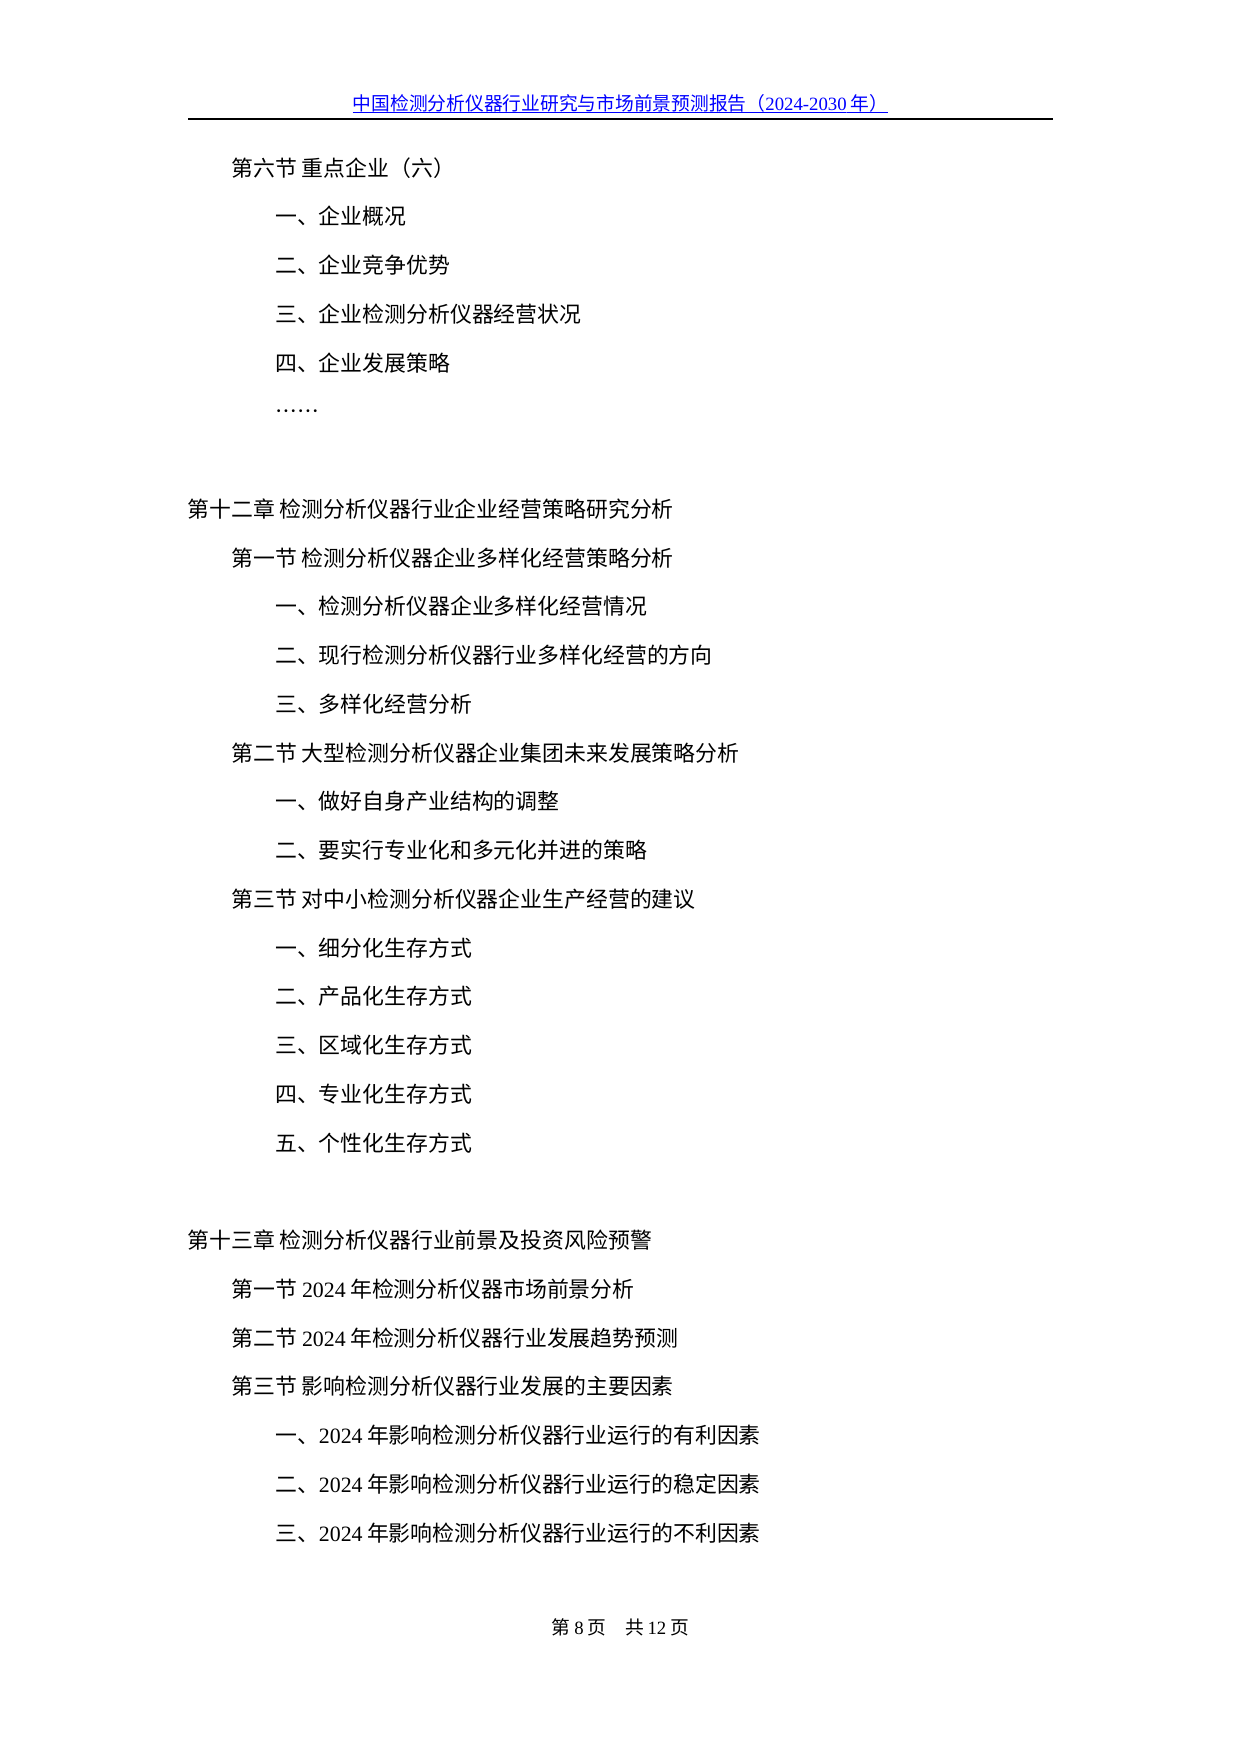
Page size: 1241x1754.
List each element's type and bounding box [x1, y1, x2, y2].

text [187, 150, 1053, 1548]
